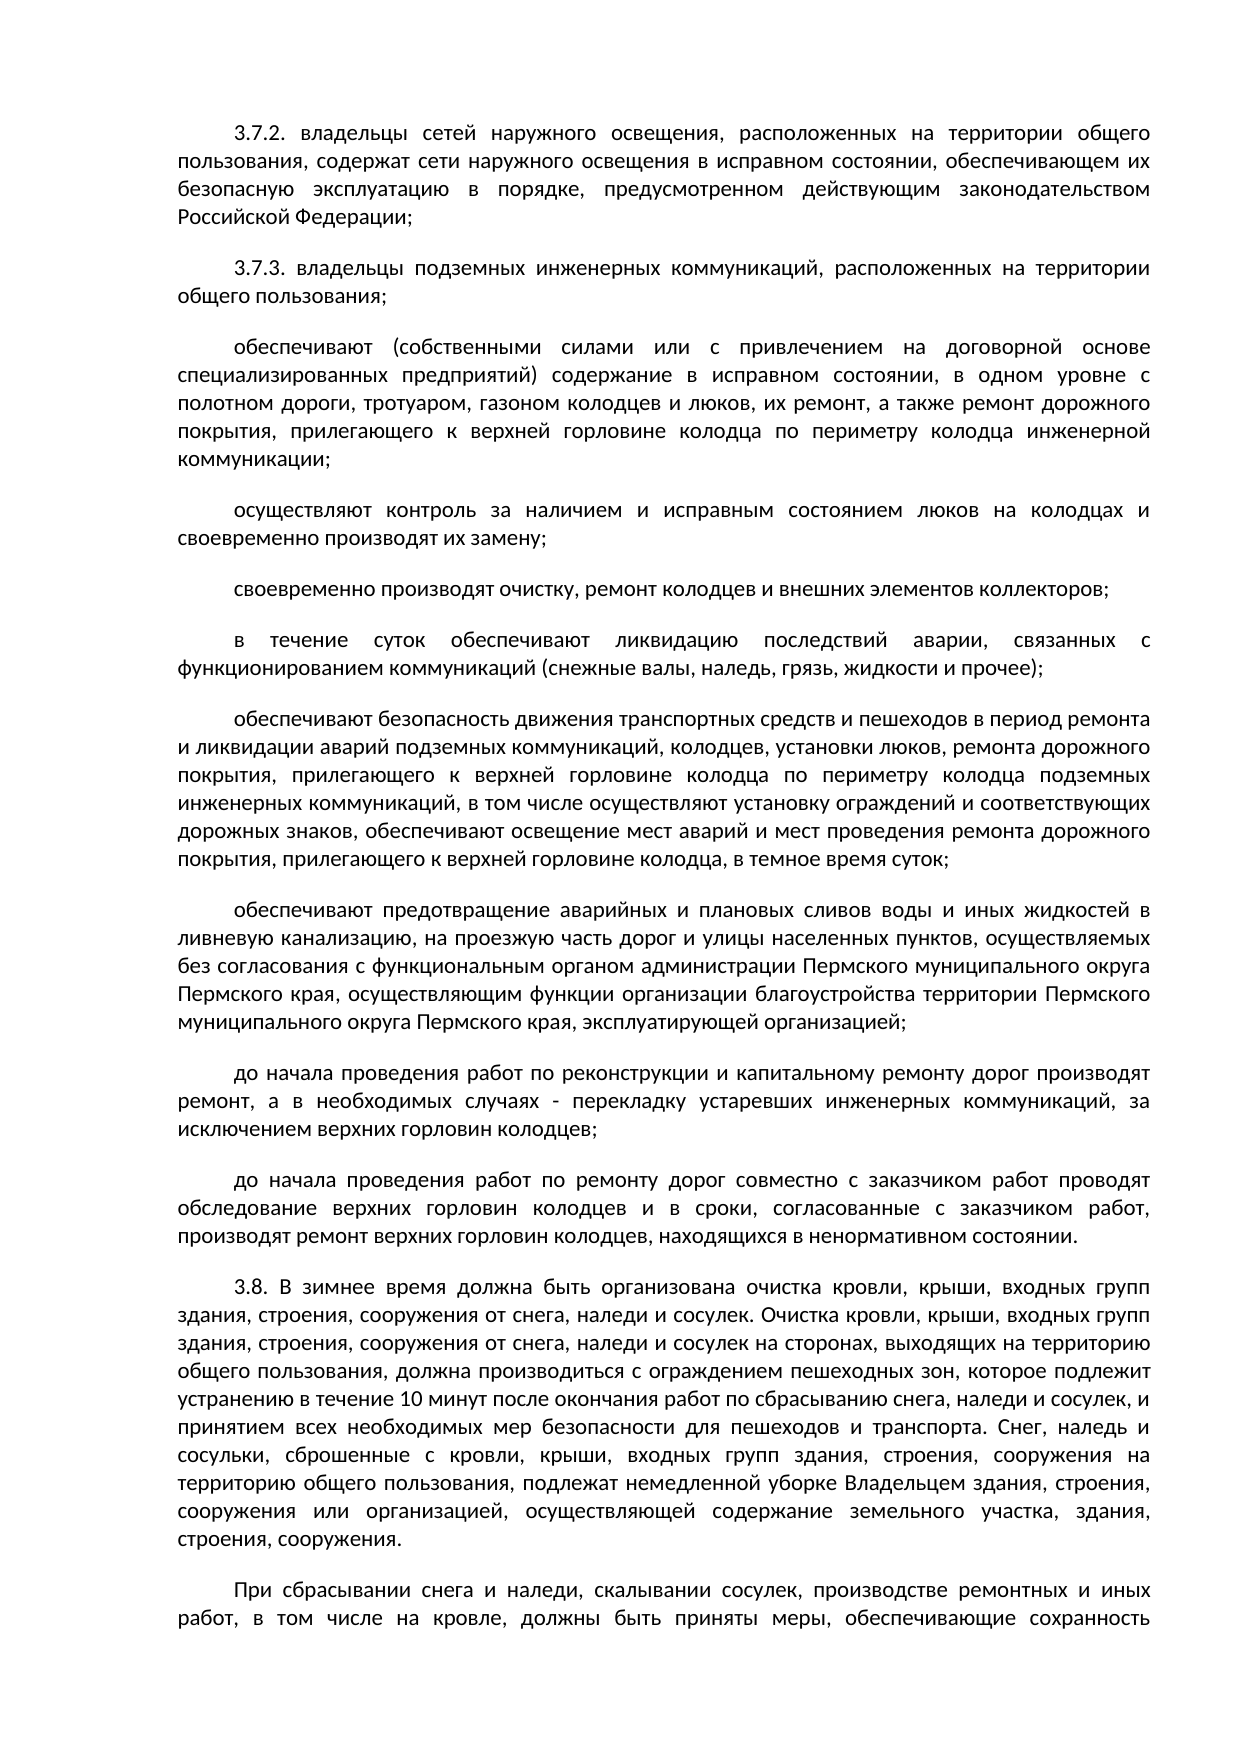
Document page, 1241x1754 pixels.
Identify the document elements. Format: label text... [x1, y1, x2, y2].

text 3.8. В зимнее время должна быть организована очистка кровли, крыши, входных групп здания, строения, сооружения от снега, наледи и сосулек. Очистка кровли, крыши, входных групп здания, строения, сооружения от снега, наледи и сосулек на сторонах, выходящих на территорию общего пользования, должна производиться с ограждением пешеходных зон, которое подлежит устранению в течение 10 минут после окончания работ по сбрасыванию снега, наледи и сосулек, и принятием всех необходимых мер безопасности для пешеходов и транспорта. Снег, наледь и сосульки, сброшенные с кровли, крыши, входных групп здания, строения, сооружения на территорию общего пользования, подлежат немедленной уборке Владельцем здания, строения, сооружения или организацией, осуществляющей содержание земельного участка, здания, строения, сооружения. [177, 1272, 1152, 1552]
text 3.7.2. владельцы сетей наружного освещения, расположенных на территории общего пользования, содержат сети наружного освещения в исправном состоянии, обеспечивающем их безопасную эксплуатацию в порядке, предусмотренном действующим законодательством Российской Федерации; [177, 118, 1152, 230]
text до начала проведения работ по ремонту дорог совместно с заказчиком работ проводят обследование верхних горловин колодцев и в сроки, согласованные с заказчиком работ, производят ремонт верхних горловин колодцев, находящихся в ненормативном состоянии. [177, 1165, 1152, 1249]
text обеспечивают предотвращение аварийных и плановых сливов воды и иных жидкостей в ливневую канализацию, на проезжую часть дорог и улицы населенных пунктов, осуществляемых без согласования с функциональным органом администрации Пермского муниципального округа Пермского края, осуществляющим функции организации благоустройства территории Пермского муниципального округа Пермского края, эксплуатирующей организацией; [177, 895, 1152, 1035]
text обеспечивают безопасность движения транспортных средств и пешеходов в период ремонта и ликвидации аварий подземных коммуникаций, колодцев, установки люков, ремонта дорожного покрытия, прилегающего к верхней горловине колодца по периметру колодца подземных инженерных коммуникаций, в том числе осуществляют установку ограждений и соответствующих дорожных знаков, обеспечивают освещение мест аварий и мест проведения ремонта дорожного покрытия, прилегающего к верхней горловине колодца, в темное время суток; [177, 704, 1152, 872]
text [177, 1575, 1152, 1631]
text в течение суток обеспечивают ликвидацию последствий аварии, связанных с функционированием коммуникаций (снежные валы, наледь, грязь, жидкости и прочее); [177, 625, 1152, 681]
text своевременно производят очистку, ремонт колодцев и внешних элементов коллекторов; [177, 574, 1152, 602]
text обеспечивают (собственными силами или с привлечением на договорной основе специализированных предприятий) содержание в исправном состоянии, в одном уровне с полотном дороги, тротуаром, газоном колодцев и люков, их ремонт, а также ремонт дорожного покрытия, прилегающего к верхней горловине колодца по периметру колодца инженерной коммуникации; [177, 332, 1152, 472]
text до начала проведения работ по реконструкции и капитальному ремонту дорог производят ремонт, а в необходимых случаях - перекладку устаревших инженерных коммуникаций, за исключением верхних горловин колодцев; [177, 1058, 1152, 1142]
text осуществляют контроль за наличием и исправным состоянием люков на колодцах и своевременно производят их замену; [177, 495, 1152, 551]
text 3.7.3. владельцы подземных инженерных коммуникаций, расположенных на территории общего пользования; [177, 253, 1152, 309]
